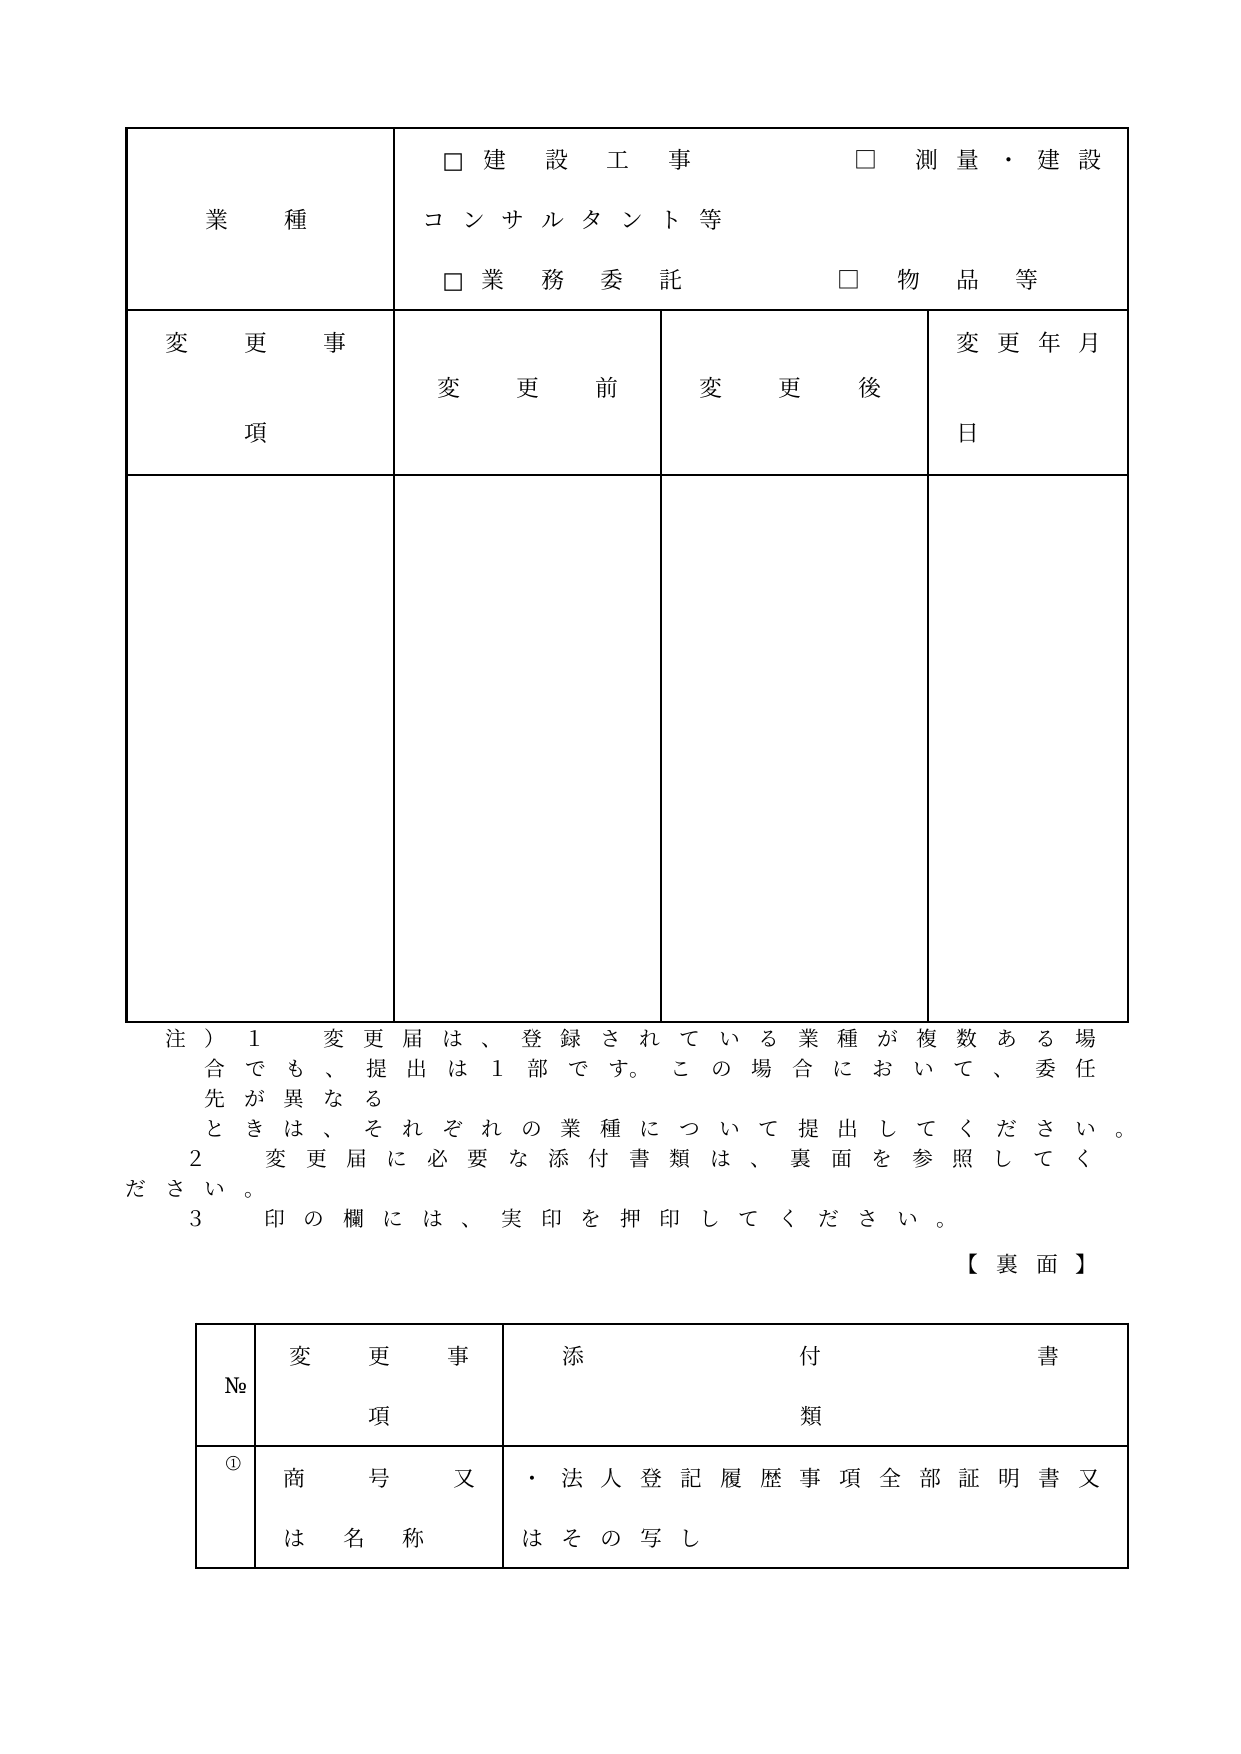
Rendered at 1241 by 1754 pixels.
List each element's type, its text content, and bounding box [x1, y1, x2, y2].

table_cell ① [197, 1447, 254, 1567]
table_header № [197, 1325, 254, 1445]
table_cell [395, 476, 660, 1021]
table_header 変 更 事 項 [256, 1325, 502, 1445]
table_cell 変 更 前 [395, 311, 660, 474]
table_cell 変 更 後 [662, 311, 927, 474]
table_cell 変 更 事 項 [128, 311, 393, 474]
table_header 添 付 書 類 [504, 1325, 1127, 1445]
text ３ 印の欄には、実印を押印してください。 [125, 1203, 1115, 1233]
table_cell 業 種 [128, 129, 393, 309]
table_cell [929, 476, 1127, 1021]
text ２ 変更届に必要な添付書類は、裏面を参照してください。 [125, 1143, 1115, 1203]
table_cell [504, 1447, 1127, 1567]
table_cell [662, 476, 927, 1021]
table_cell 商 号 又 は 名 称 [256, 1447, 502, 1567]
text 【裏面】 [125, 1233, 1115, 1293]
text 注）１ 変更届は、登録されている業種が複数ある場合でも、提出は１部です。この場合において、委任先が異なる [145, 1023, 1115, 1113]
table_cell □ 建 設 工 事 □ 測量・建設コンサルタント等 □ 業 務 委 託 □ 物 品 等 [395, 129, 1127, 309]
table_cell 変更年月日 [929, 311, 1127, 474]
text ときは、それぞれの業種について提出してください。 [125, 1113, 1115, 1143]
table_cell [128, 476, 393, 1021]
